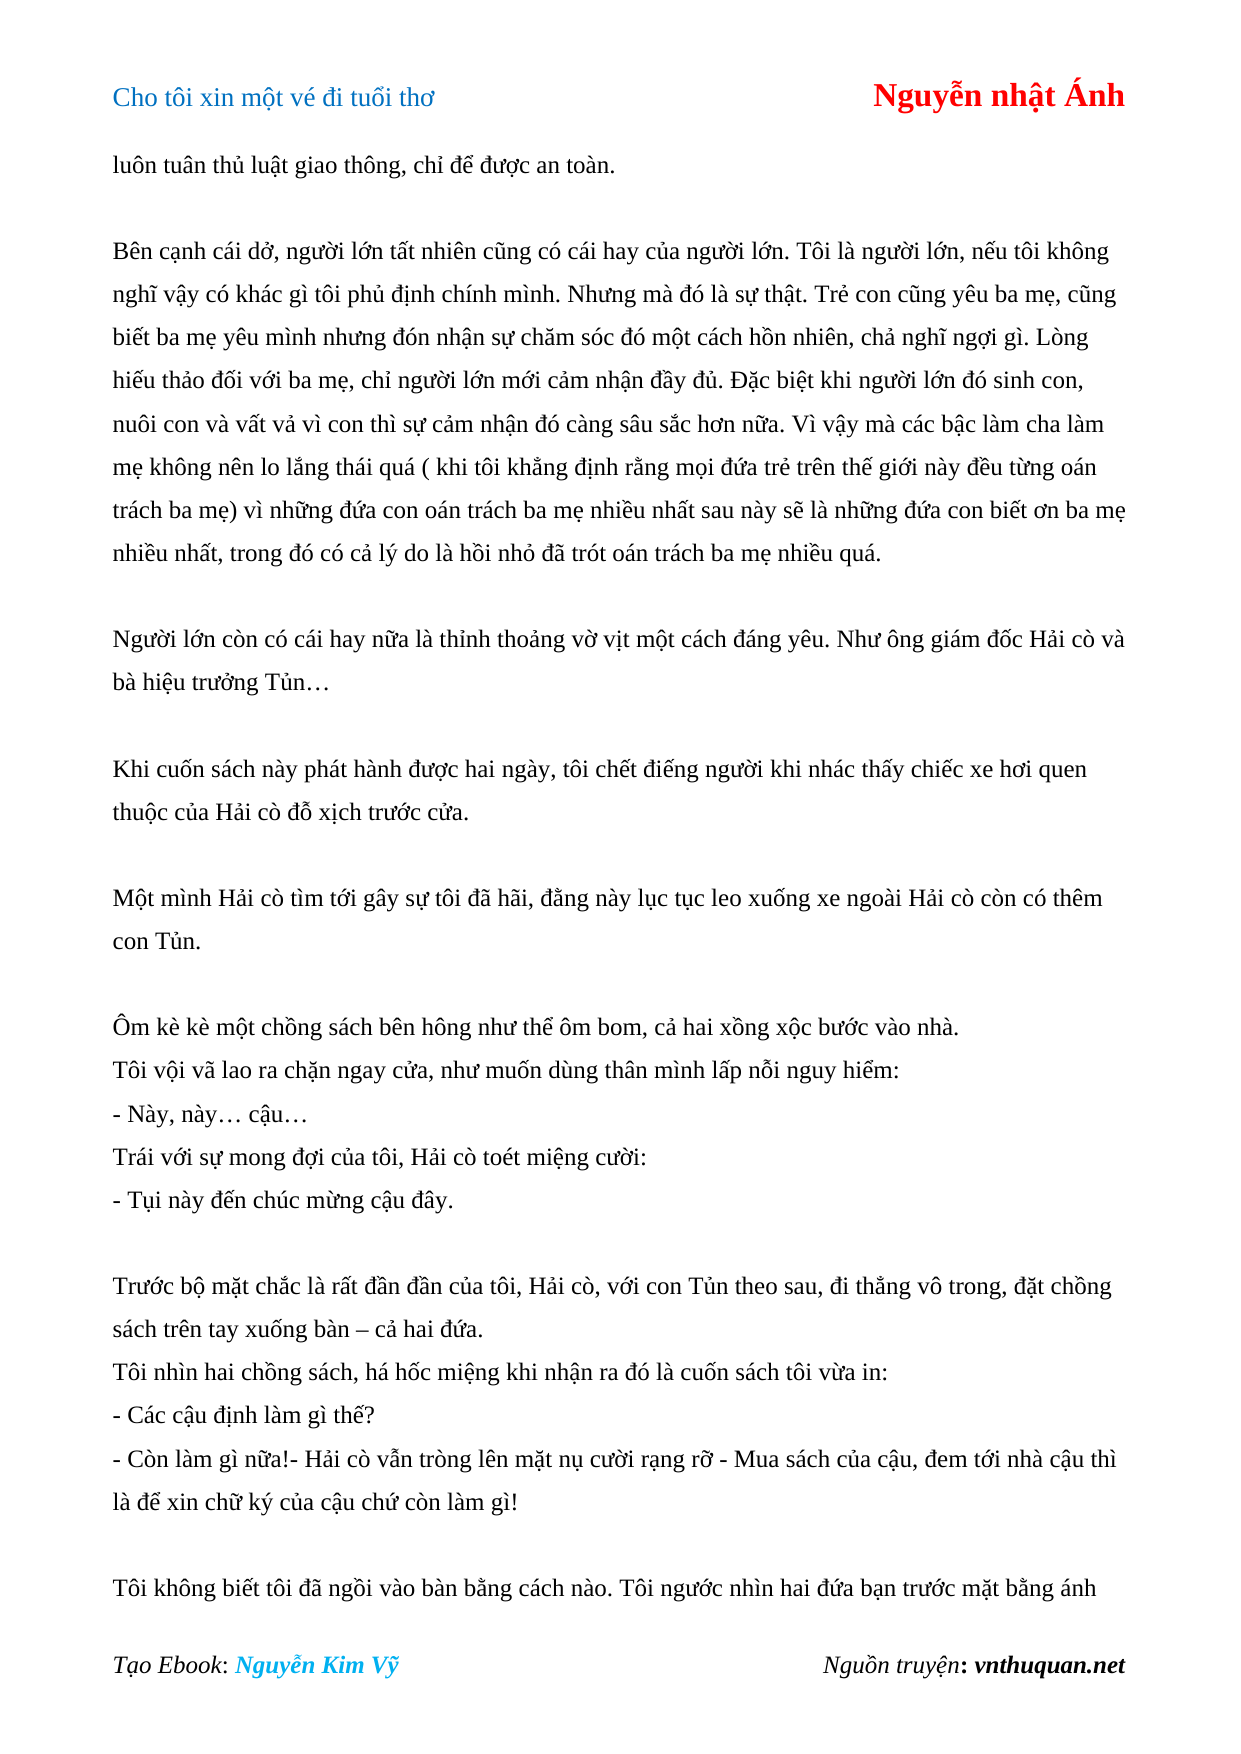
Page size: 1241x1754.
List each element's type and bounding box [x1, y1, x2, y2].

text [112, 150, 1128, 1602]
